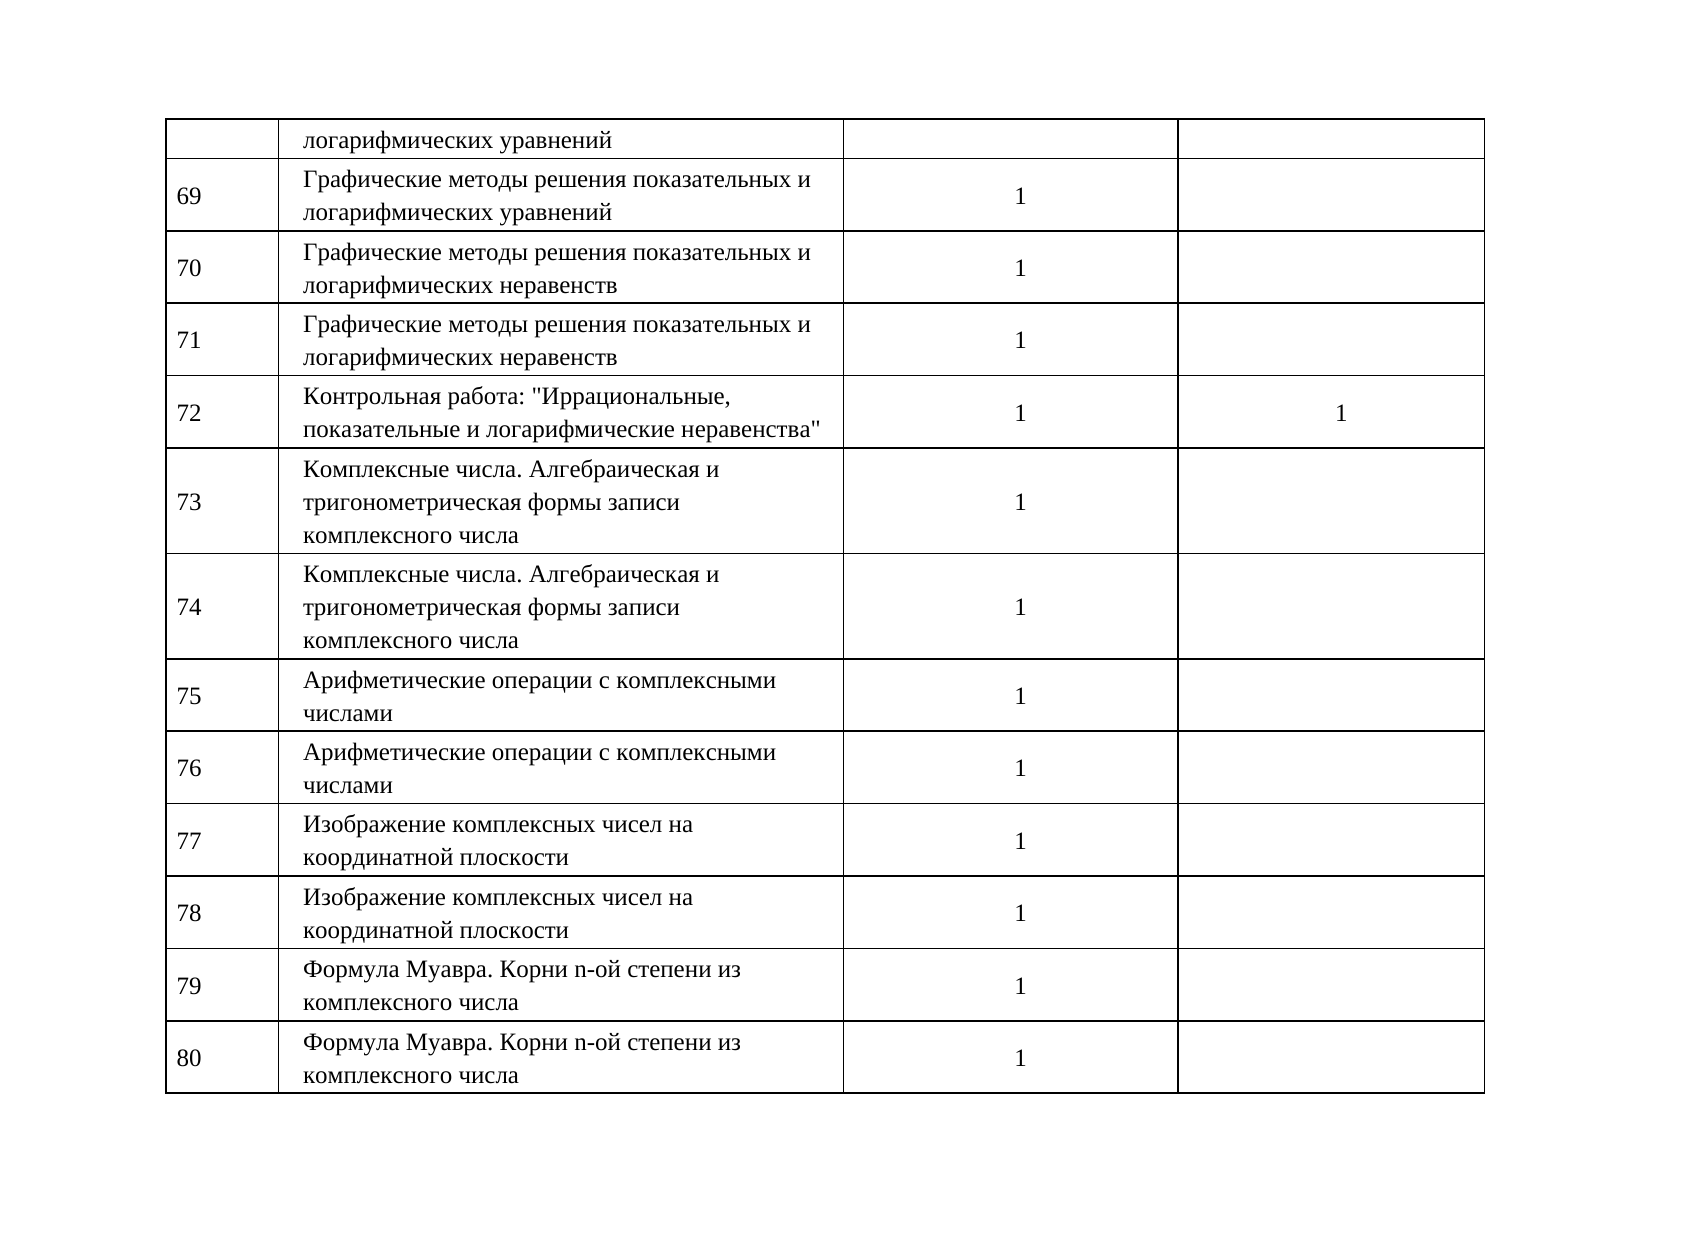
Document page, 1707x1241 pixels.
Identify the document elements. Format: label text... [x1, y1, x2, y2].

table_cell [1179, 120, 1484, 157]
table_cell 71 [167, 304, 278, 375]
table_cell 1 [844, 554, 1177, 658]
table_cell 1 [844, 449, 1177, 552]
table_cell Комплексные числа. Алгебраическая и тригонометрическая формы записи комплексного числа [279, 449, 843, 552]
table_cell 1 [844, 159, 1177, 230]
table_cell [1179, 449, 1484, 552]
table_cell [1179, 732, 1484, 803]
table_cell [1179, 232, 1484, 302]
table_cell [1179, 877, 1484, 947]
table_cell 1 [844, 732, 1177, 803]
table_cell 75 [167, 660, 278, 730]
table_cell 68 [167, 120, 278, 157]
table_cell [1179, 159, 1484, 230]
table_cell Формула Муавра. Корни n-ой степени из комплексного числа [279, 949, 843, 1020]
table_cell Формула Муавра. Корни n-ой степени из комплексного числа [279, 1022, 843, 1092]
table_cell Комплексные числа. Алгебраическая и тригонометрическая формы записи комплексного числа [279, 554, 843, 658]
table_cell 73 [167, 449, 278, 552]
table_cell 69 [167, 159, 278, 230]
table_cell 76 [167, 732, 278, 803]
table_cell Арифметические операции с комплексными числами [279, 660, 843, 730]
table_cell 1 [844, 1022, 1177, 1092]
table_cell 1 [844, 120, 1177, 157]
table_cell Контрольная работа: "Иррациональные, показательные и логарифмические неравенства" [279, 376, 843, 447]
table_cell 72 [167, 376, 278, 447]
table_cell Графические методы решения показательных и логарифмических неравенств [279, 304, 843, 375]
table_cell Арифметические операции с комплексными числами [279, 732, 843, 803]
table_cell Изображение комплексных чисел на координатной плоскости [279, 804, 843, 875]
table_cell 80 [167, 1022, 278, 1092]
table_cell 1 [844, 877, 1177, 947]
table_cell Графические методы решения показательных и логарифмических неравенств [279, 232, 843, 302]
table_cell [1179, 660, 1484, 730]
table_cell 79 [167, 949, 278, 1020]
table_cell Изображение комплексных чисел на координатной плоскости [279, 877, 843, 947]
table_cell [279, 120, 843, 157]
table_cell 1 [844, 376, 1177, 447]
table_cell 1 [844, 949, 1177, 1020]
table_cell [1179, 554, 1484, 658]
table_cell 1 [844, 660, 1177, 730]
table_cell 74 [167, 554, 278, 658]
table_cell [1179, 804, 1484, 875]
table_cell 1 [844, 304, 1177, 375]
table_cell 70 [167, 232, 278, 302]
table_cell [279, 159, 843, 230]
table_cell [1179, 1022, 1484, 1092]
table_cell 78 [167, 877, 278, 947]
table_cell 77 [167, 804, 278, 875]
table_cell [1179, 949, 1484, 1020]
table_cell 1 [844, 232, 1177, 302]
table_cell [1179, 304, 1484, 375]
table_cell 1 [844, 804, 1177, 875]
table_cell 1 [1179, 376, 1484, 447]
